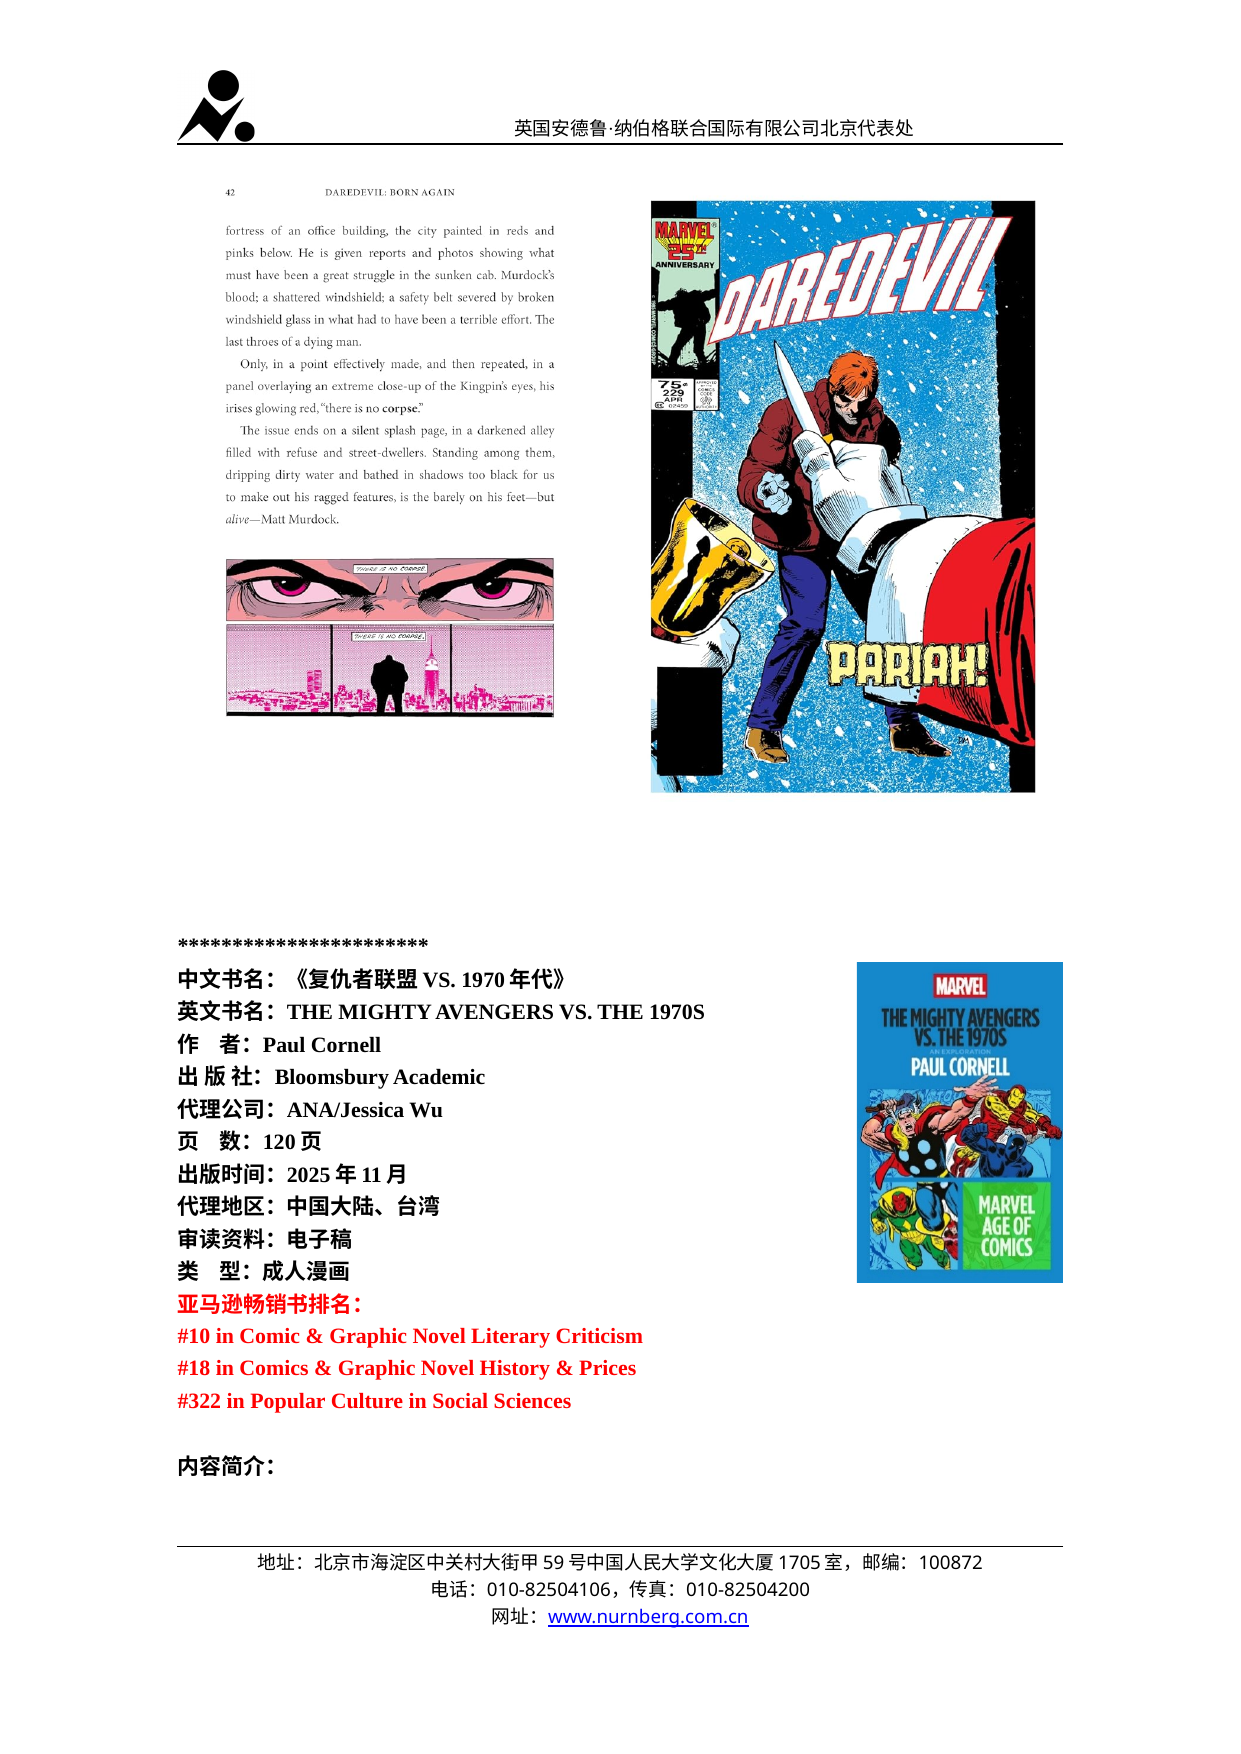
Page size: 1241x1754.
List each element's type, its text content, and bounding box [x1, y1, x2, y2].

text 内容简介： [177, 1449, 1063, 1481]
text 亚马逊畅销书排名： [177, 1286, 1063, 1319]
picture [177, 148, 1063, 836]
picture [856, 962, 1063, 1283]
text 出 版 社：Bloomsbury Academic [177, 1059, 856, 1091]
text 类 型：成人漫画 [177, 1254, 1063, 1286]
text 页 数：120页 [177, 1124, 856, 1156]
text 审读资料：电子稿 [177, 1221, 856, 1254]
text 代理地区：中国大陆、台湾 [177, 1189, 856, 1221]
text #322 in Popular Culture in Social Sciences [177, 1384, 1063, 1416]
text 作 者：Paul Cornell [177, 1026, 856, 1059]
text 代理公司：ANA/Jessica Wu [177, 1091, 856, 1124]
text 英文书名：THE MIGHTY AVENGERS VS. THE 1970S [177, 994, 856, 1026]
text 出版时间：2025年11月 [177, 1156, 856, 1189]
picture [177, 70, 255, 142]
text 中文书名：《复仇者联盟vs. 1970年代》 [177, 961, 1063, 994]
text #10 in Comic & Graphic Novel Literary Criticism [177, 1319, 1063, 1351]
text #18 in Comics & Graphic Novel History & Prices [177, 1351, 1063, 1384]
text *********************** [177, 929, 1063, 961]
